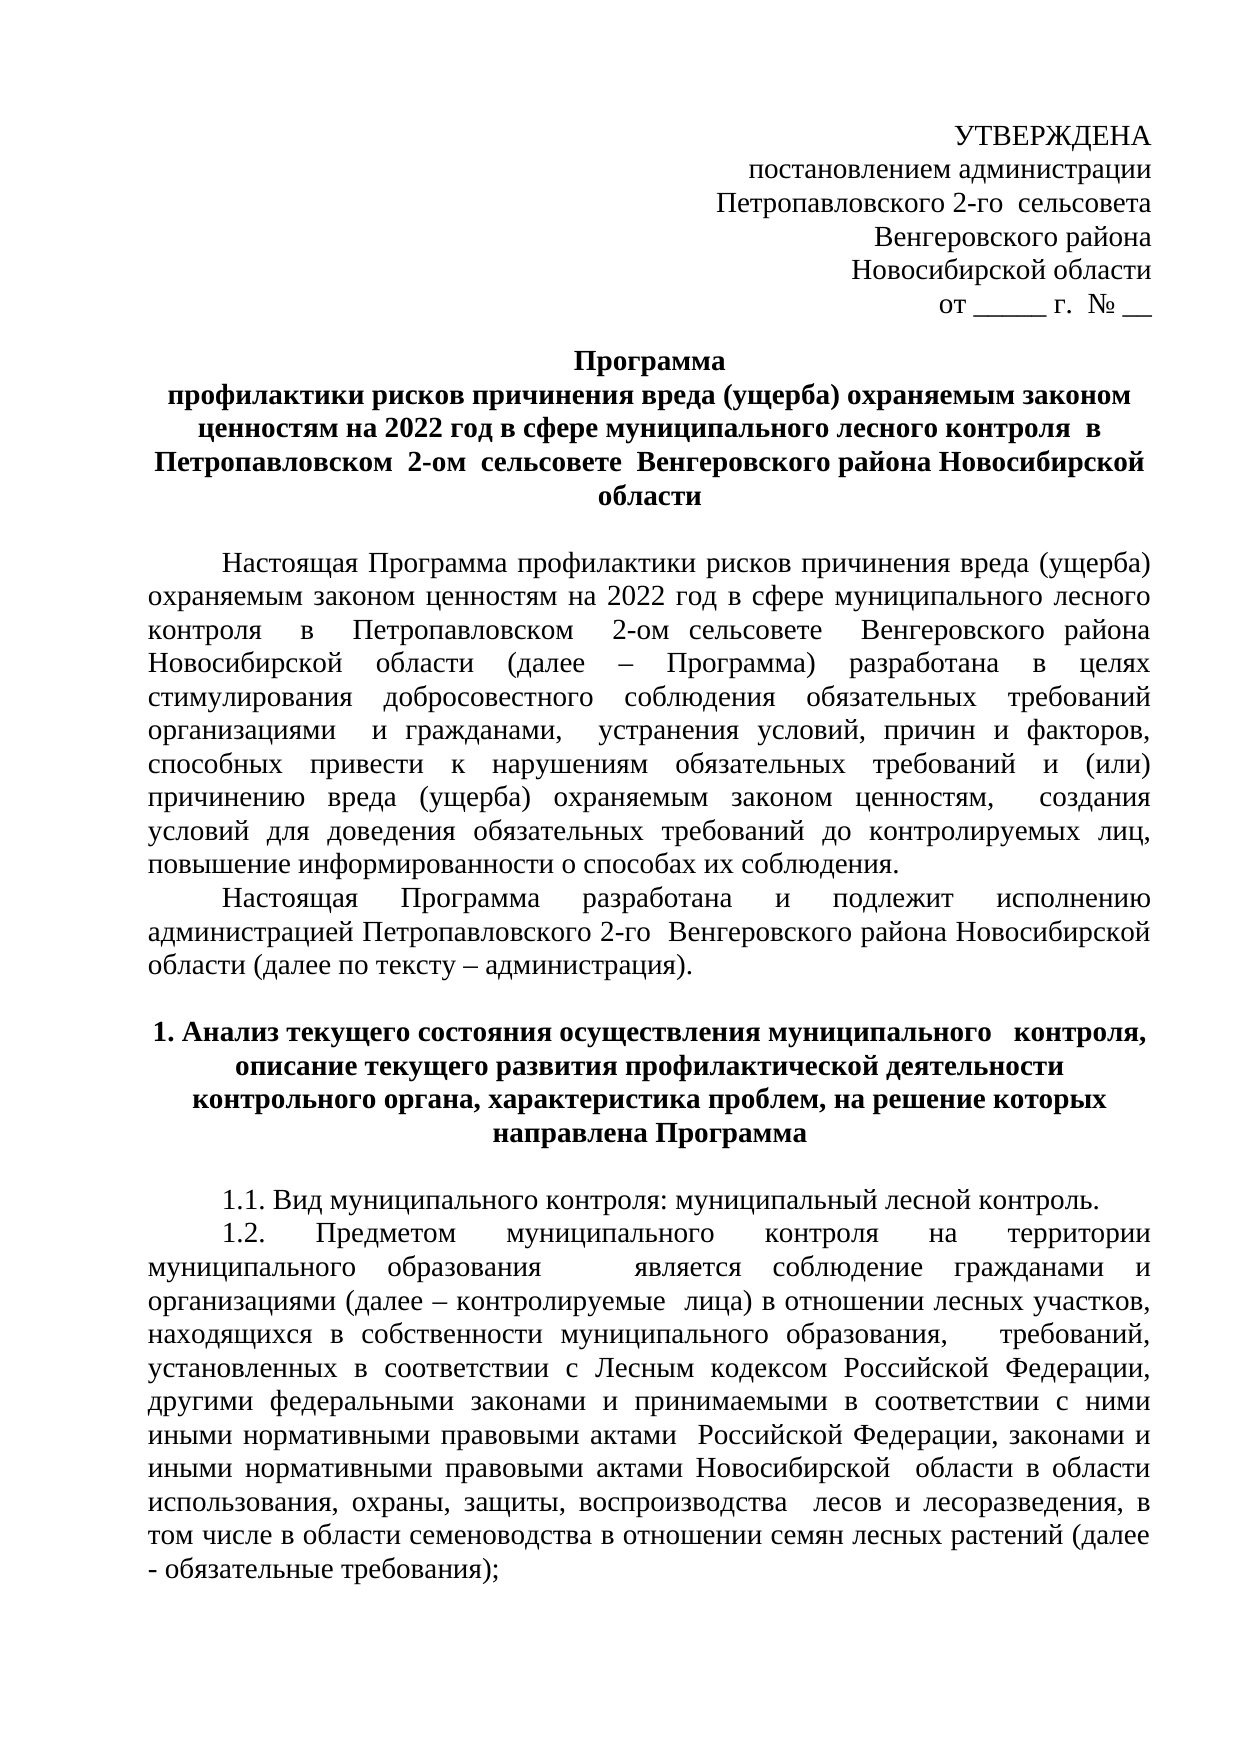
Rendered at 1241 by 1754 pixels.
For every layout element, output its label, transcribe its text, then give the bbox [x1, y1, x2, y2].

text УТВЕРЖДЕНА [148, 118, 1152, 152]
text 1. Анализ текущего состояния осуществления муниципального контроля, описание текущего развития профилактической деятельности контрольного органа, характеристика проблем, на решение которых направлена Программа [148, 1014, 1152, 1148]
text от _____ г. № __ [148, 286, 1152, 319]
text постановлением администрации [148, 152, 1152, 185]
text Петропавловского 2-го сельсовета [148, 185, 1152, 219]
text Программа [148, 343, 1152, 377]
text Новосибирской области [766, 252, 1152, 286]
text 1.2. Предметом муниципального контроля на территории муниципального образования является соблюдение гражданами и организациями (далее – контролируемые лица) в отношении лесных участков, находящихся в собственности муниципального образования, требований, установленных в соответствии с Лесным кодексом Российской Федерации, другими федеральными законами и принимаемыми в соответствии с ними иными нормативными правовыми актами Российской Федерации, законами и иными нормативными правовыми актами Новосибирской области в области использования, охраны, защиты, воспроизводства лесов и лесоразведения, в том числе в области семеноводства в отношении семян лесных растений (далее - обязательные требования); [148, 1216, 1152, 1584]
text Настоящая Программа разработана и подлежит исполнению администрацией Петропавловского 2-го Венгеровского района Новосибирской области (далее по тексту – администрация). [148, 880, 1152, 981]
text 1.1. Вид муниципального контроля: муниципальный лесной контроль. [148, 1182, 1152, 1216]
text профилактики рисков причинения вреда (ущерба) охраняемым законом ценностям на 2022 год в сфере муниципального лесного контроля в Петропавловском 2-ом сельсовете Венгеровского района Новосибирской области [148, 377, 1152, 511]
text Настоящая Программа профилактики рисков причинения вреда (ущерба) охраняемым законом ценностям на 2022 год в сфере муниципального лесного контроля в Петропавловском 2-ом сельсовете Венгеровского района Новосибирской области (далее – Программа) разработана в целях стимулирования добросовестного соблюдения обязательных требований организациями и гражданами, устранения условий, причин и факторов, способных привести к нарушениям обязательных требований и (или) причинению вреда (ущерба) охраняемым законом ценностям, создания условий для доведения обязательных требований до контролируемых лиц, повышение информированности о способах их соблюдения. [148, 545, 1152, 880]
text Венгеровского района [766, 219, 1152, 252]
